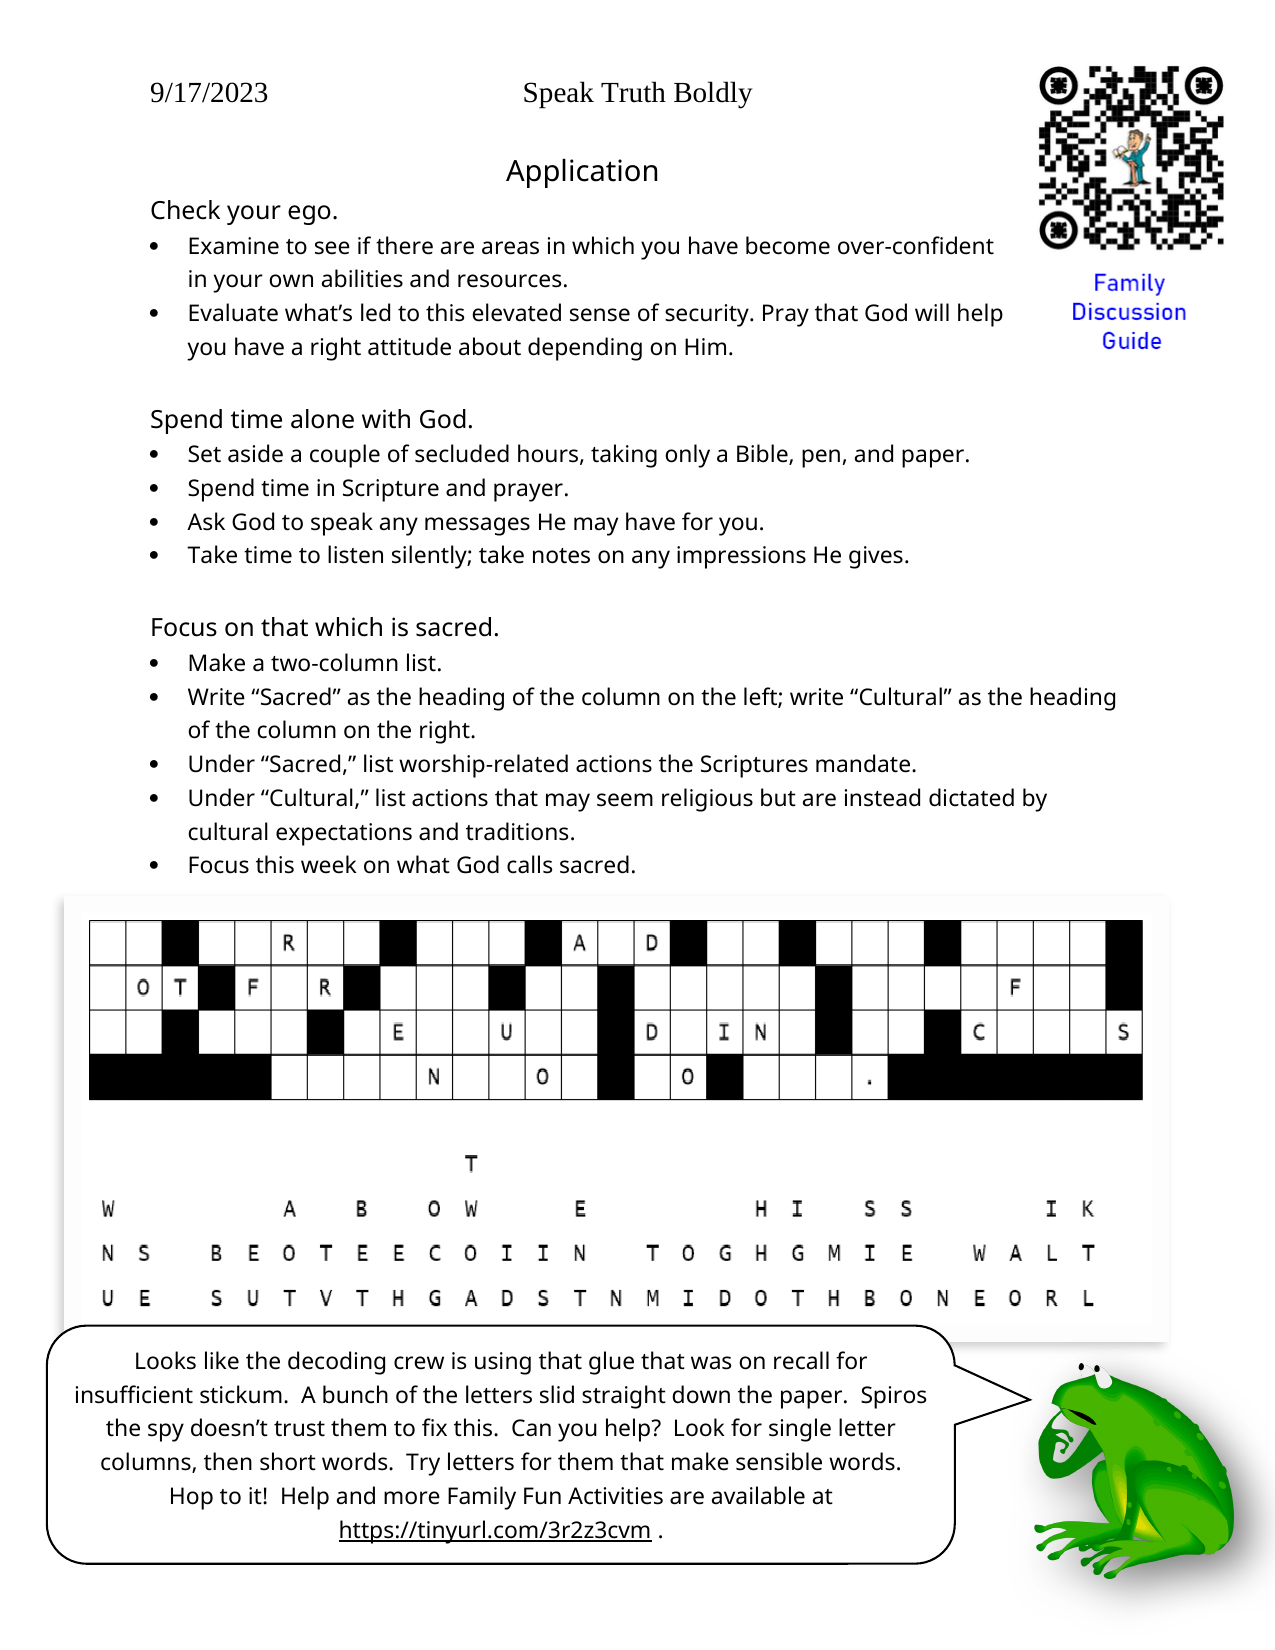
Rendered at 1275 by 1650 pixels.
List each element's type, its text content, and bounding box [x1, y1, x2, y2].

picture [1034, 1363, 1234, 1579]
list Evaluate what’s led to this elevated sense of security. Pray that God will help you have a right attitude about depending on Him. [150, 297, 1125, 362]
text Spend time alone with God. [150, 401, 1125, 435]
list Under “Cultural,” list actions that may seem religious but are instead dictated by cultural expectations and traditions. [150, 782, 1125, 847]
list Set aside a couple of secluded hours, taking only a Bible, pen, and paper. [150, 438, 1125, 469]
picture [81, 913, 1152, 1325]
text Check your ego. [150, 193, 1033, 227]
text Application [150, 150, 1033, 190]
list Take time to listen silently; take notes on any impressions He gives. [150, 539, 1125, 571]
picture [1033, 62, 1227, 357]
list Write “Sacred” as the heading of the column on the left; write “Cultural” as the heading of the column on the right. [150, 680, 1125, 745]
list Focus this week on what God calls sacred. [150, 849, 1125, 880]
list Examine to see if there are areas in which you have become over-confident in your own abilities and resources. [150, 229, 1033, 294]
list Ask God to speak any messages He may have for you. [150, 506, 1125, 537]
list Under “Sacred,” list worship-related actions the Scriptures mandate. [150, 748, 1125, 779]
list Make a two-column list. [150, 647, 1125, 678]
text Focus on that which is sacred. [150, 610, 1125, 644]
list Spend time in Scripture and prayer. [150, 472, 1125, 503]
